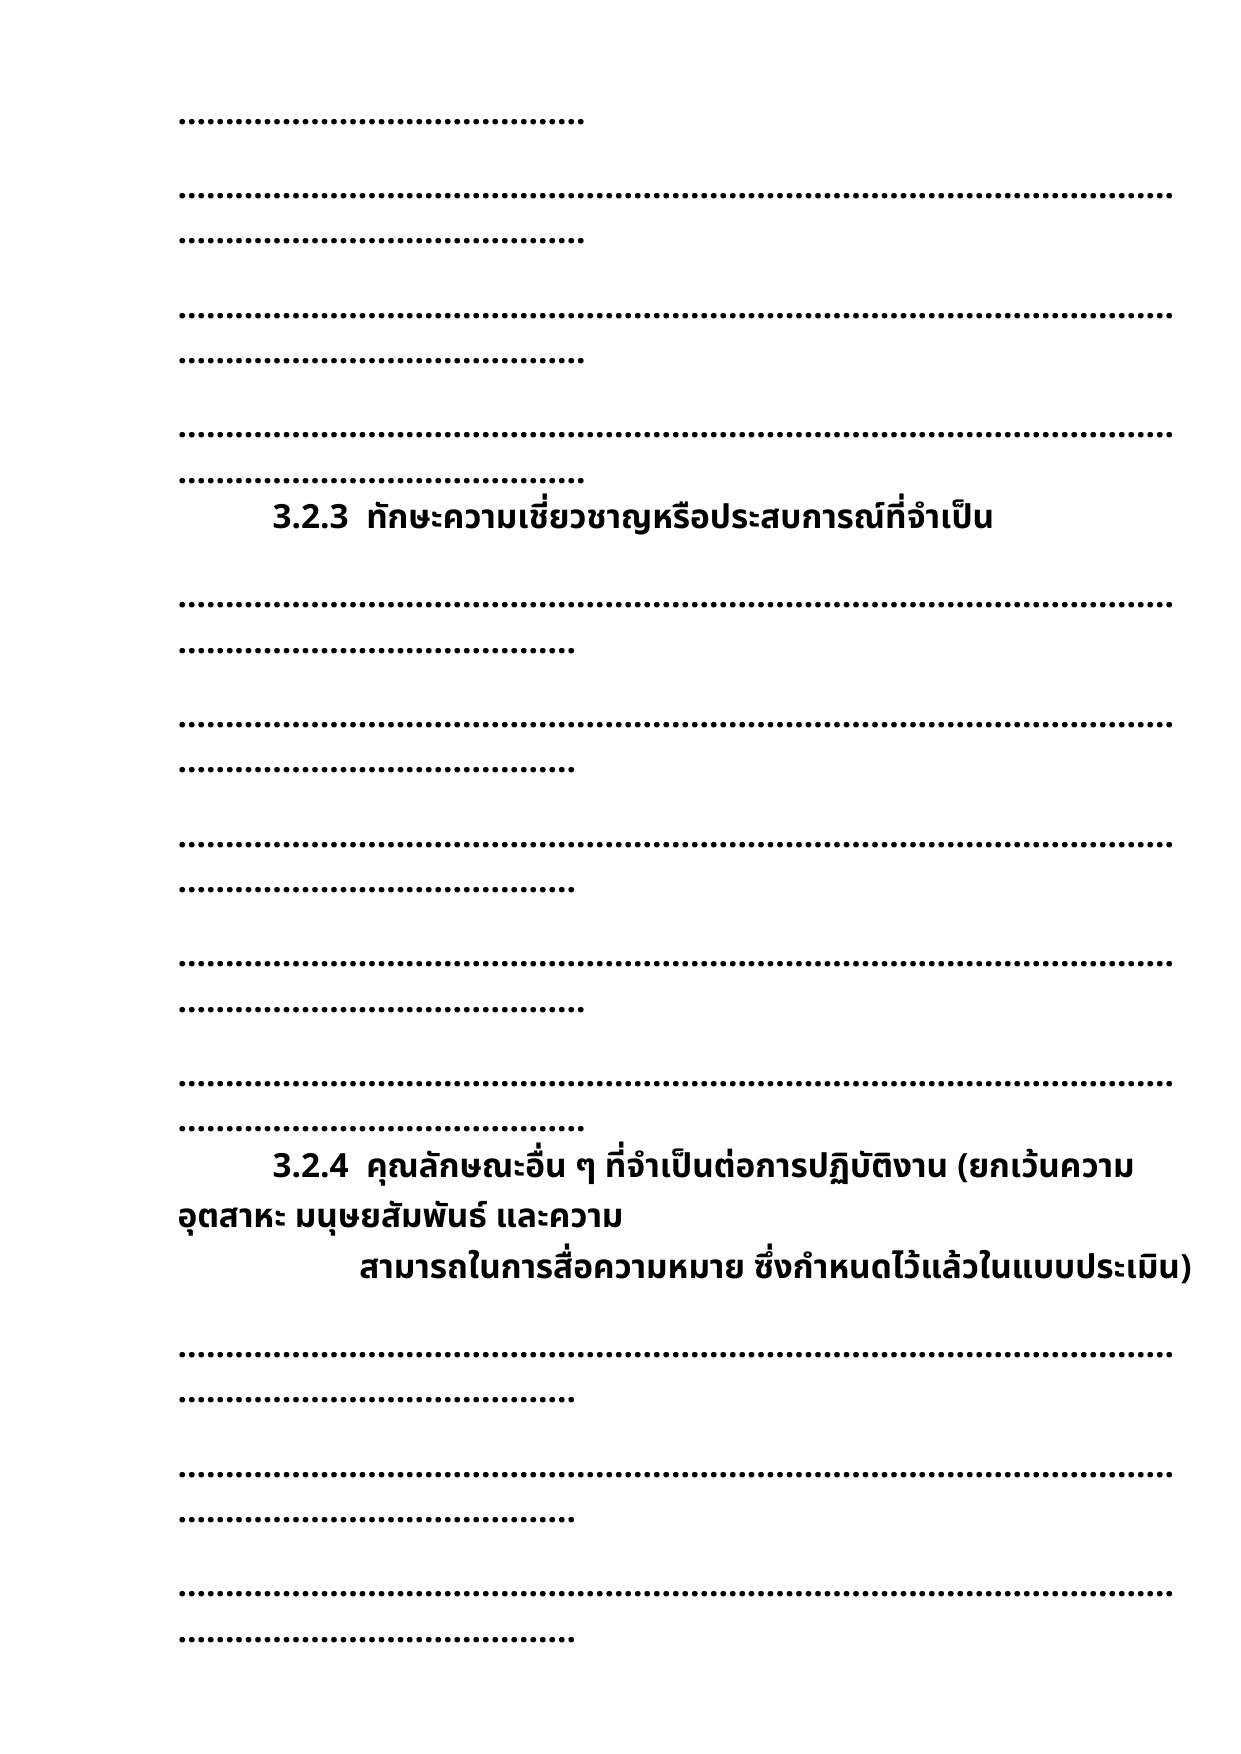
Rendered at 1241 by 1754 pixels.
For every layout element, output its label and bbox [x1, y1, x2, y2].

table_cell [166, 89, 1211, 1681]
